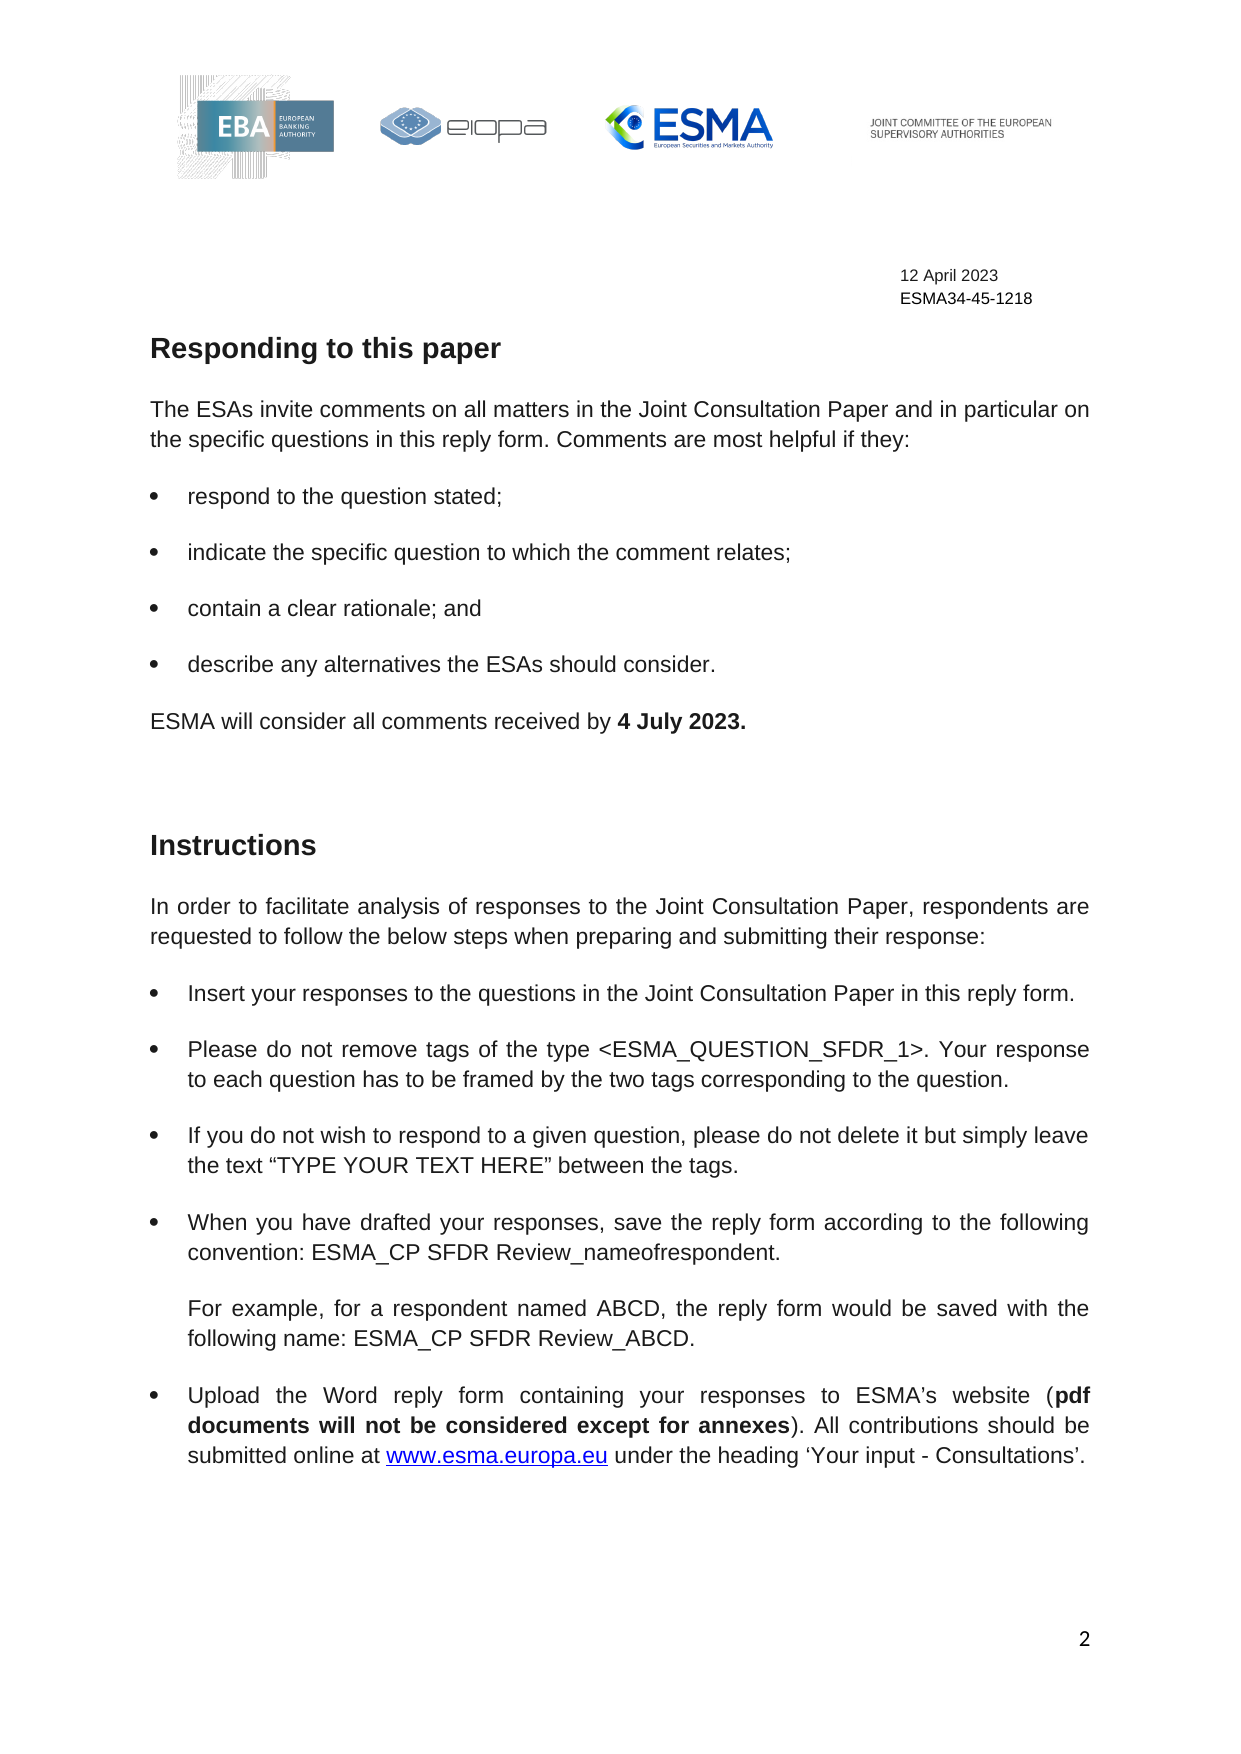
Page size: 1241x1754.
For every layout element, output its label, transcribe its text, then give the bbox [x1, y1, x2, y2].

list If you do not wish to respond to a given question, please do not delete it but simply leave the text “TYPE YOUR TEXT HERE” between the tags. [150, 1122, 1090, 1179]
list Please do not remove tags of the type <ESMA_QUESTION_SFDR_1>. Your response to each question has to be framed by the two tags corresponding to the question. [150, 1036, 1090, 1092]
list Upload the Word reply form containing your responses to ESMA’s website (pdf documents will not be considered except for annexes). All contributions should be submitted online at www.esma.europa.eu under the heading ‘Your input - Consultations’. [150, 1382, 1090, 1468]
text Responding to this paper [150, 332, 1090, 365]
list contain a clear rationale; and [150, 595, 1090, 621]
text In order to facilitate analysis of responses to the Joint Consultation Paper, respondents are requested to follow the below steps when preparing and submitting their response: [150, 893, 1090, 949]
text The ESAs invite comments on all matters in the Joint Consultation Paper and in particular on the specific questions in this reply form. Comments are most helpful if they: [150, 396, 1090, 453]
list indicate the specific question to which the comment relates; [150, 539, 1090, 565]
list describe any alternatives the ESAs should consider. [150, 651, 1090, 678]
text For example, for a respondent named ABCD, the reply form would be saved with the following name: ESMA_CP SFDR Review_ABCD. [187, 1295, 1090, 1352]
list Insert your responses to the questions in the Joint Consultation Paper in this reply form. [150, 979, 1090, 1006]
list respond to the question stated; [150, 483, 1090, 509]
list When you have drafted your responses, save the reply form according to the following convention: ESMA_CP SFDR Review_nameofrespondent. [150, 1209, 1090, 1265]
picture [851, 77, 1063, 168]
text 12 April 2023 ESMA34-45-1218 [150, 263, 1090, 332]
text ESMA will consider all comments received by 4 July 2023. [150, 708, 1090, 734]
text Instructions [150, 828, 1090, 862]
picture [177, 73, 806, 182]
